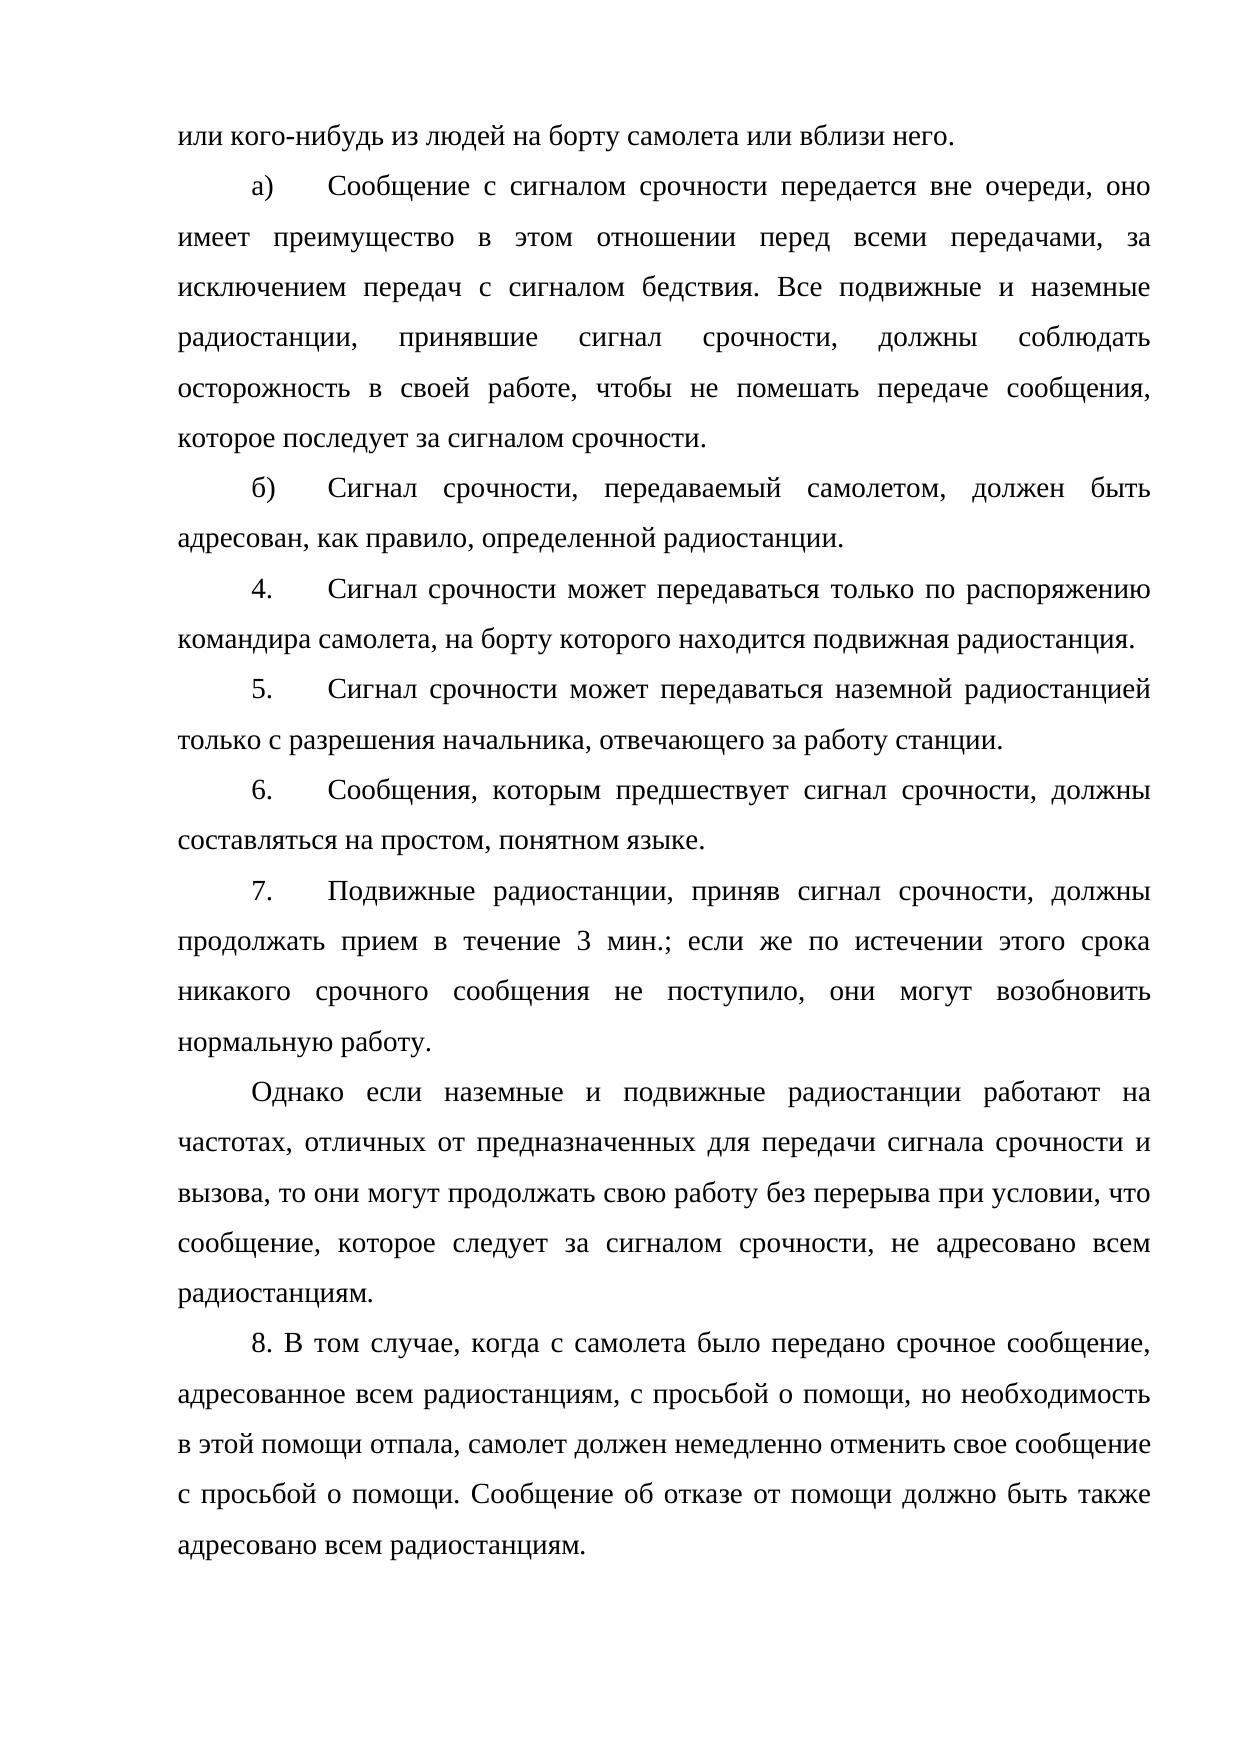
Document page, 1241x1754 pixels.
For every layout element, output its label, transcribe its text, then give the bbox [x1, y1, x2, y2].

text Однако если наземные и подвижные радиостанции работают на частотах, отличных от предназначенных для передачи сигнала срочности и вызова, то они могут продолжать свою работу без перерыва при условии, что сообщение, которое следует за сигналом срочности, не адресовано всем радиостанциям. [177, 1074, 1152, 1309]
text а) Сообщение с сигналом срочности передается вне очереди, оно имеет преимущество в этом отношении перед всеми передачами, за исключением передач с сигналом бедствия. Все подвижные и наземные радиостанции, принявшие сигнал срочности, должны соблюдать осторожность в своей работе, чтобы не помешать передаче сообщения, которое последует за сигналом срочности. [177, 168, 1152, 453]
text 8. В том случае, когда с самолета было передано срочное сообщение, адресованное всем радиостанциям, с просьбой о помощи, но необходимость в этой помощи отпала, самолет должен немедленно отменить свое сообщение с просьбой о помощи. Сообщение об отказе от помощи должно быть также адресовано всем радиостанциям. [177, 1326, 1152, 1560]
list Сигнал срочности может передаваться только по распоряжению командира самолета, на борту которого находится подвижная радиостанция. [177, 571, 1152, 655]
list Сообщения, которым предшествует сигнал срочности, должны составляться на простом, понятном языке. [177, 772, 1152, 856]
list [177, 118, 1152, 152]
list Подвижные радиостанции, приняв сигнал срочности, должны продолжать прием в течение 3 мин.; если же по истечении этого срока никакого срочного сообщения не поступило, они могут возобновить нормальную работу. [177, 873, 1152, 1057]
list Сигнал срочности может передаваться наземной радиостанцией только с разрешения начальника, отвечающего за работу станции. [177, 672, 1152, 755]
text б) Сигнал срочности, передаваемый самолетом, должен быть адресован, как правило, определенной радиостанции. [177, 470, 1152, 554]
